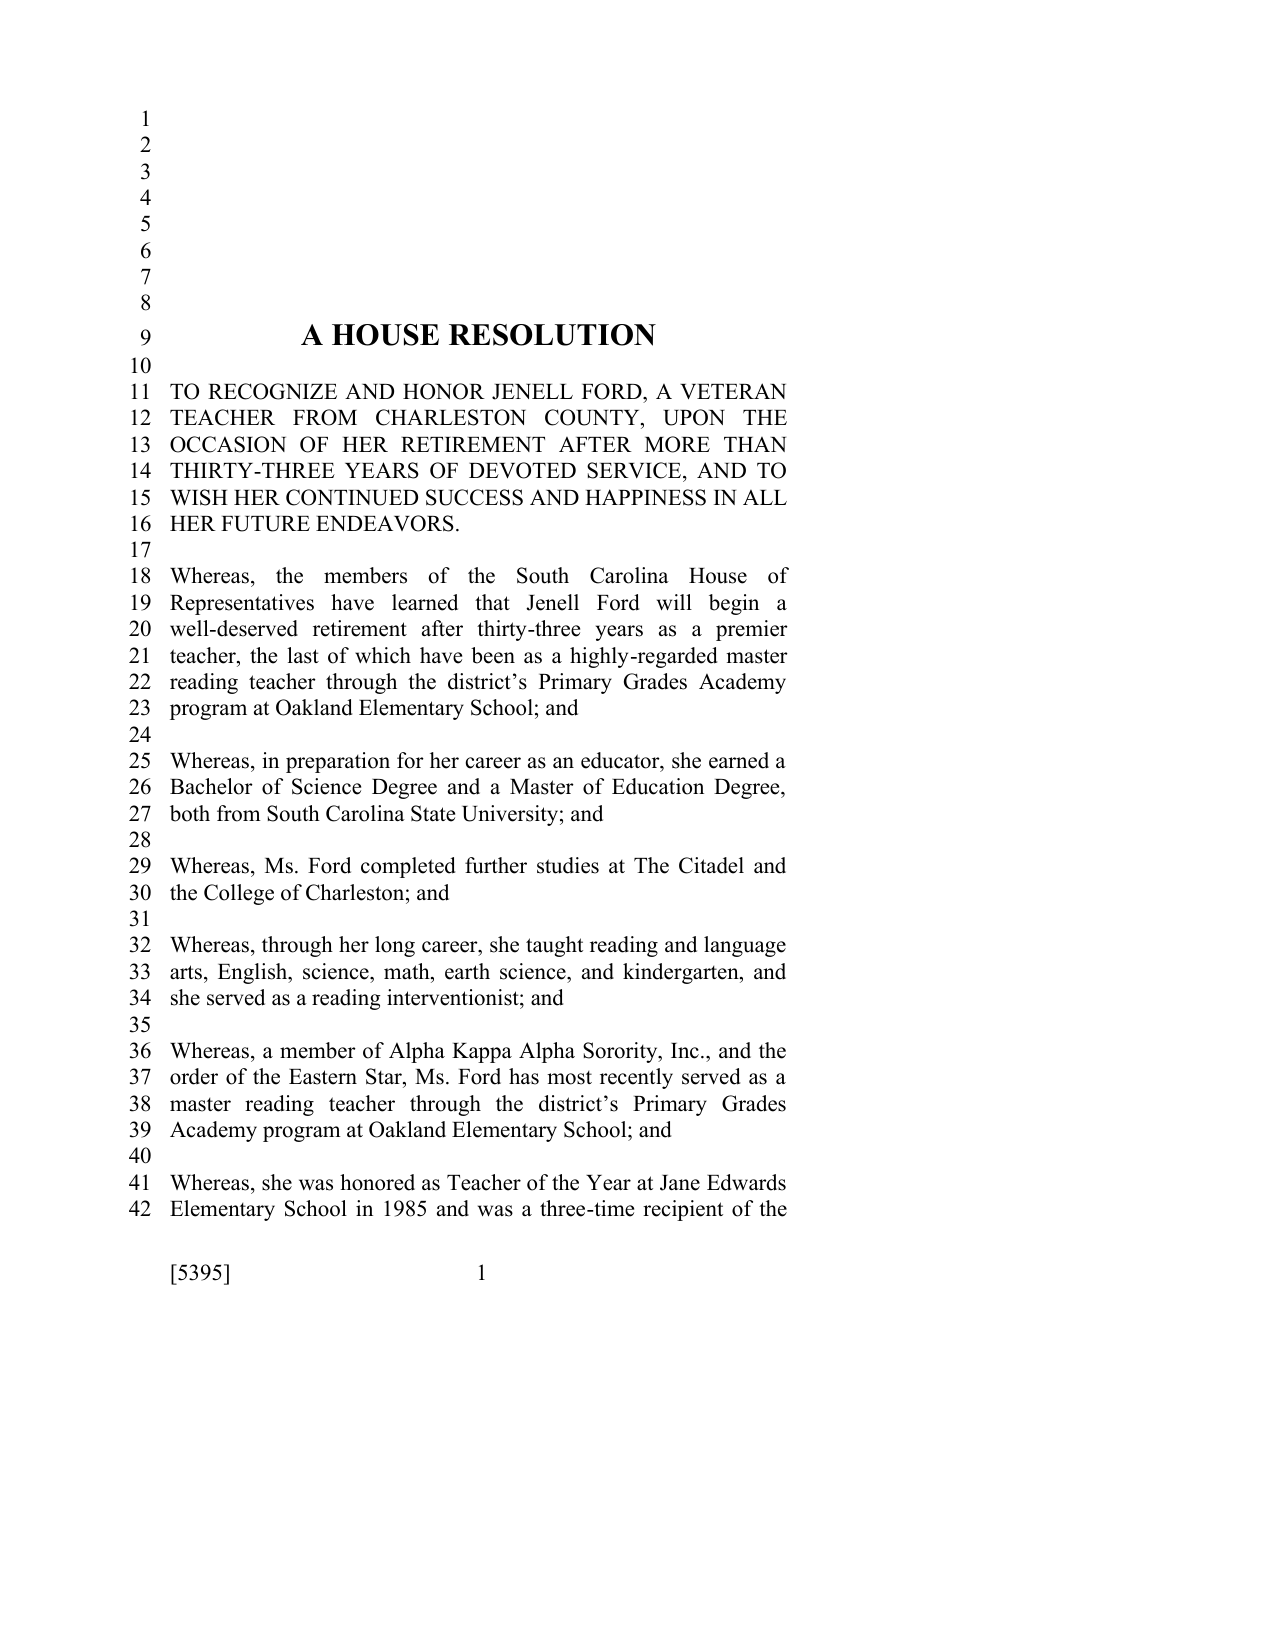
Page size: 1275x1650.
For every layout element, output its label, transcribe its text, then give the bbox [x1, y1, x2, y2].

text Whereas, a member of Alpha Kappa Alpha Sorority, Inc., and the order of the Eastern Star, Ms. Ford has most recently served as a master reading teacher through the district’s Primary Grades Academy program at Oakland Elementary School; and [169, 1037, 787, 1142]
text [169, 1169, 787, 1221]
text Whereas, Ms. Ford completed further studies at The Citadel and the College of Charleston; and [169, 852, 787, 905]
text Whereas, in preparation for her career as an educator, she earned a Bachelor of Science Degree and a Master of Education Degree, both from South Carolina State University; and [169, 747, 787, 826]
text A HOUSE RESOLUTION [169, 316, 787, 352]
text Whereas, the members of the South Carolina House of Representatives have learned that Jenell Ford will begin a well-deserved retirement after thirty-three years as a premier teacher, the last of which have been as a highly-regarded master reading teacher through the district’s Primary Grades Academy program at Oakland Elementary School; and [169, 563, 787, 721]
text TO RECOGNIZE AND HONOR JENELL FORD, A VETERAN TEACHER FROM CHARLESTON COUNTY, UPON THE OCCASION OF HER RETIREMENT AFTER MORE THAN THIRTY-THREE YEARS OF DEVOTED SERVICE, AND TO WISH HER CONTINUED SUCCESS AND HAPPINESS IN ALL HER FUTURE ENDEAVORS. [169, 378, 787, 536]
text Whereas, through her long career, she taught reading and language arts, English, science, math, earth science, and kindergarten, and she served as a reading interventionist; and [169, 932, 787, 1011]
